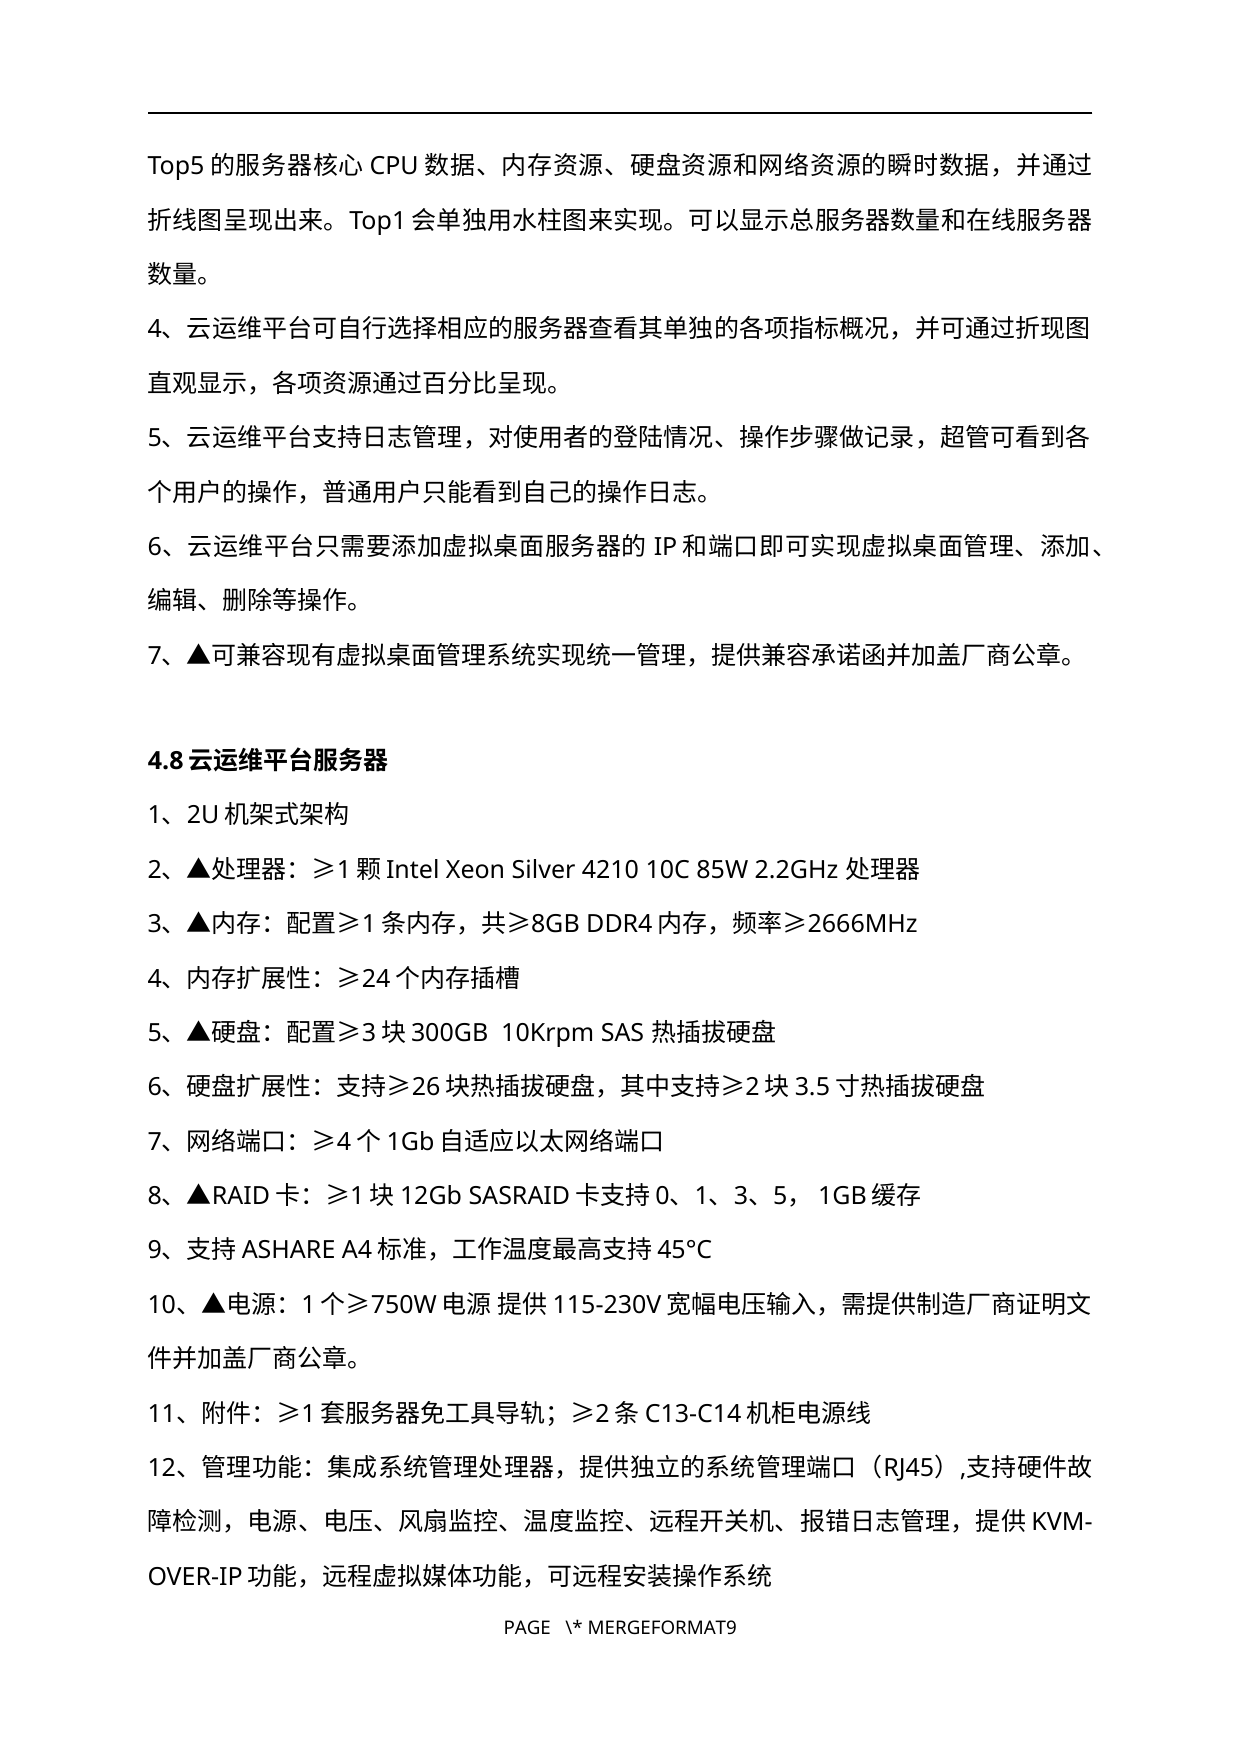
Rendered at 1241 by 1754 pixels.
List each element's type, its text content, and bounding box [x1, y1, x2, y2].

text 10、▲电源：1个≥750W电源 提供115-230V宽幅电压输入，需提供制造厂商证明文件并加盖厂商公章。 [147, 1284, 1092, 1375]
text 8、▲RAID卡：≥1块 12Gb SASRAID卡支持0、1、3、5， 1GB缓存 [147, 1176, 1092, 1212]
text 7、▲可兼容现有虚拟桌面管理系统实现统一管理，提供兼容承诺函并加盖厂商公章。 [147, 635, 1092, 671]
text 4.8云运维平台服务器 [148, 741, 1092, 777]
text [147, 146, 1092, 291]
text 5、▲硬盘：配置≥3块300GB 10Krpm SAS 热插拔硬盘 [147, 1012, 1092, 1049]
text 1、2U机架式架构 [147, 795, 1092, 831]
text 11、附件：≥1套服务器免工具导轨；≥2条C13-C14机柜电源线 [147, 1393, 1092, 1429]
text 4、云运维平台可自行选择相应的服务器查看其单独的各项指标概况，并可通过折现图直观显示，各项资源通过百分比呈现。 [147, 309, 1092, 399]
text 6、云运维平台只需要添加虚拟桌面服务器的IP和端口即可实现虚拟桌面管理、添加、编辑、删除等操作。 [147, 526, 1092, 617]
text 2、▲处理器：≥1颗Intel Xeon Silver 4210 10C 85W 2.2GHz 处理器 [147, 849, 1092, 886]
text 3、▲内存：配置≥1条内存，共≥8GB DDR4内存，频率≥2666MHz [147, 904, 1092, 940]
text 9、支持ASHARE A4标准，工作温度最高支持45°C [147, 1230, 1092, 1266]
text 5、云运维平台支持日志管理，对使用者的登陆情况、操作步骤做记录，超管可看到各个用户的操作，普通用户只能看到自己的操作日志。 [147, 418, 1092, 508]
text 7、网络端口：≥4个 1Gb自适应以太网络端口 [147, 1121, 1092, 1157]
text 4、内存扩展性：≥24个内存插槽 [147, 958, 1092, 994]
text 12、管理功能：集成系统管理处理器，提供独立的系统管理端口（RJ45）,支持硬件故障检测，电源、电压、风扇监控、温度监控、远程开关机、报错日志管理，提供KVM-OVER-IP功能，远程虚拟媒体功能，可远程安装操作系统 [147, 1447, 1092, 1592]
text 6、硬盘扩展性：支持≥26块热插拔硬盘，其中支持≥2块3.5寸热插拔硬盘 [147, 1067, 1092, 1103]
